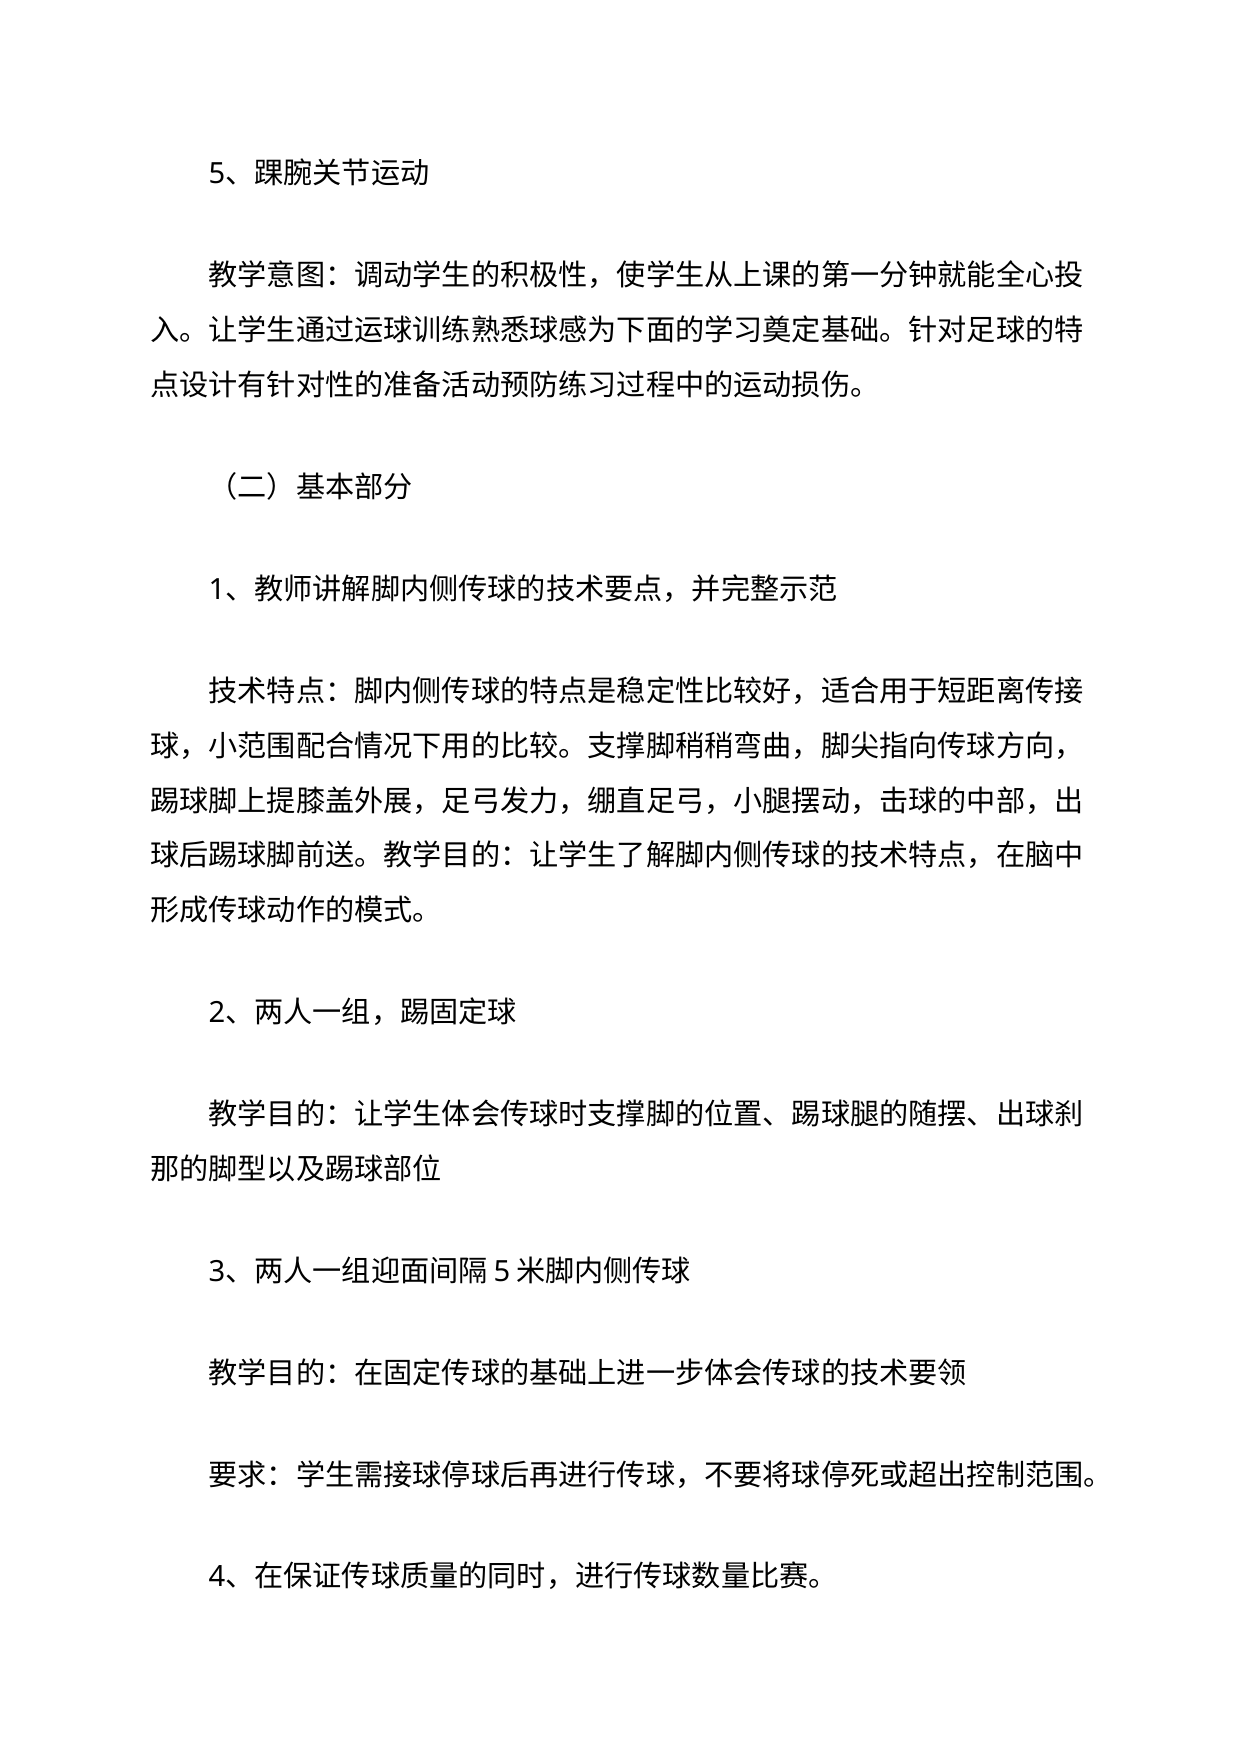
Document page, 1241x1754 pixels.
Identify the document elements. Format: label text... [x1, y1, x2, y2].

text 2、两人一组，踢固定球 [150, 989, 1090, 1031]
text 4、在保证传球质量的同时，进行传球数量比赛。 [150, 1553, 1090, 1595]
text 教学目的：在固定传球的基础上进一步体会传球的技术要领 [150, 1349, 1090, 1392]
text 技术特点：脚内侧传球的特点是稳定性比较好，适合用于短距离传接球，小范围配合情况下用的比较。支撑脚稍稍弯曲，脚尖指向传球方向，踢球脚上提膝盖外展，足弓发力，绷直足弓，小腿摆动，击球的中部，出球后踢球脚前送。教学目的：让学生了解脚内侧传球的技术特点，在脑中形成传球动作的模式。 [150, 667, 1090, 929]
text 5、踝腕关节运动 [150, 150, 1090, 192]
text 要求：学生需接球停球后再进行传球，不要将球停死或超出控制范围。 [150, 1451, 1090, 1493]
text 教学意图：调动学生的积极性，使学生从上课的第一分钟就能全心投入。让学生通过运球训练熟悉球感为下面的学习奠定基础。针对足球的特点设计有针对性的准备活动预防练习过程中的运动损伤。 [150, 252, 1090, 404]
text 1、教师讲解脚内侧传球的技术要点，并完整示范 [150, 565, 1090, 608]
text 教学目的：让学生体会传球时支撑脚的位置、踢球腿的随摆、出球刹那的脚型以及踢球部位 [150, 1091, 1090, 1188]
text （二）基本部分 [150, 463, 1090, 506]
text 3、两人一组迎面间隔5米脚内侧传球 [150, 1247, 1090, 1290]
